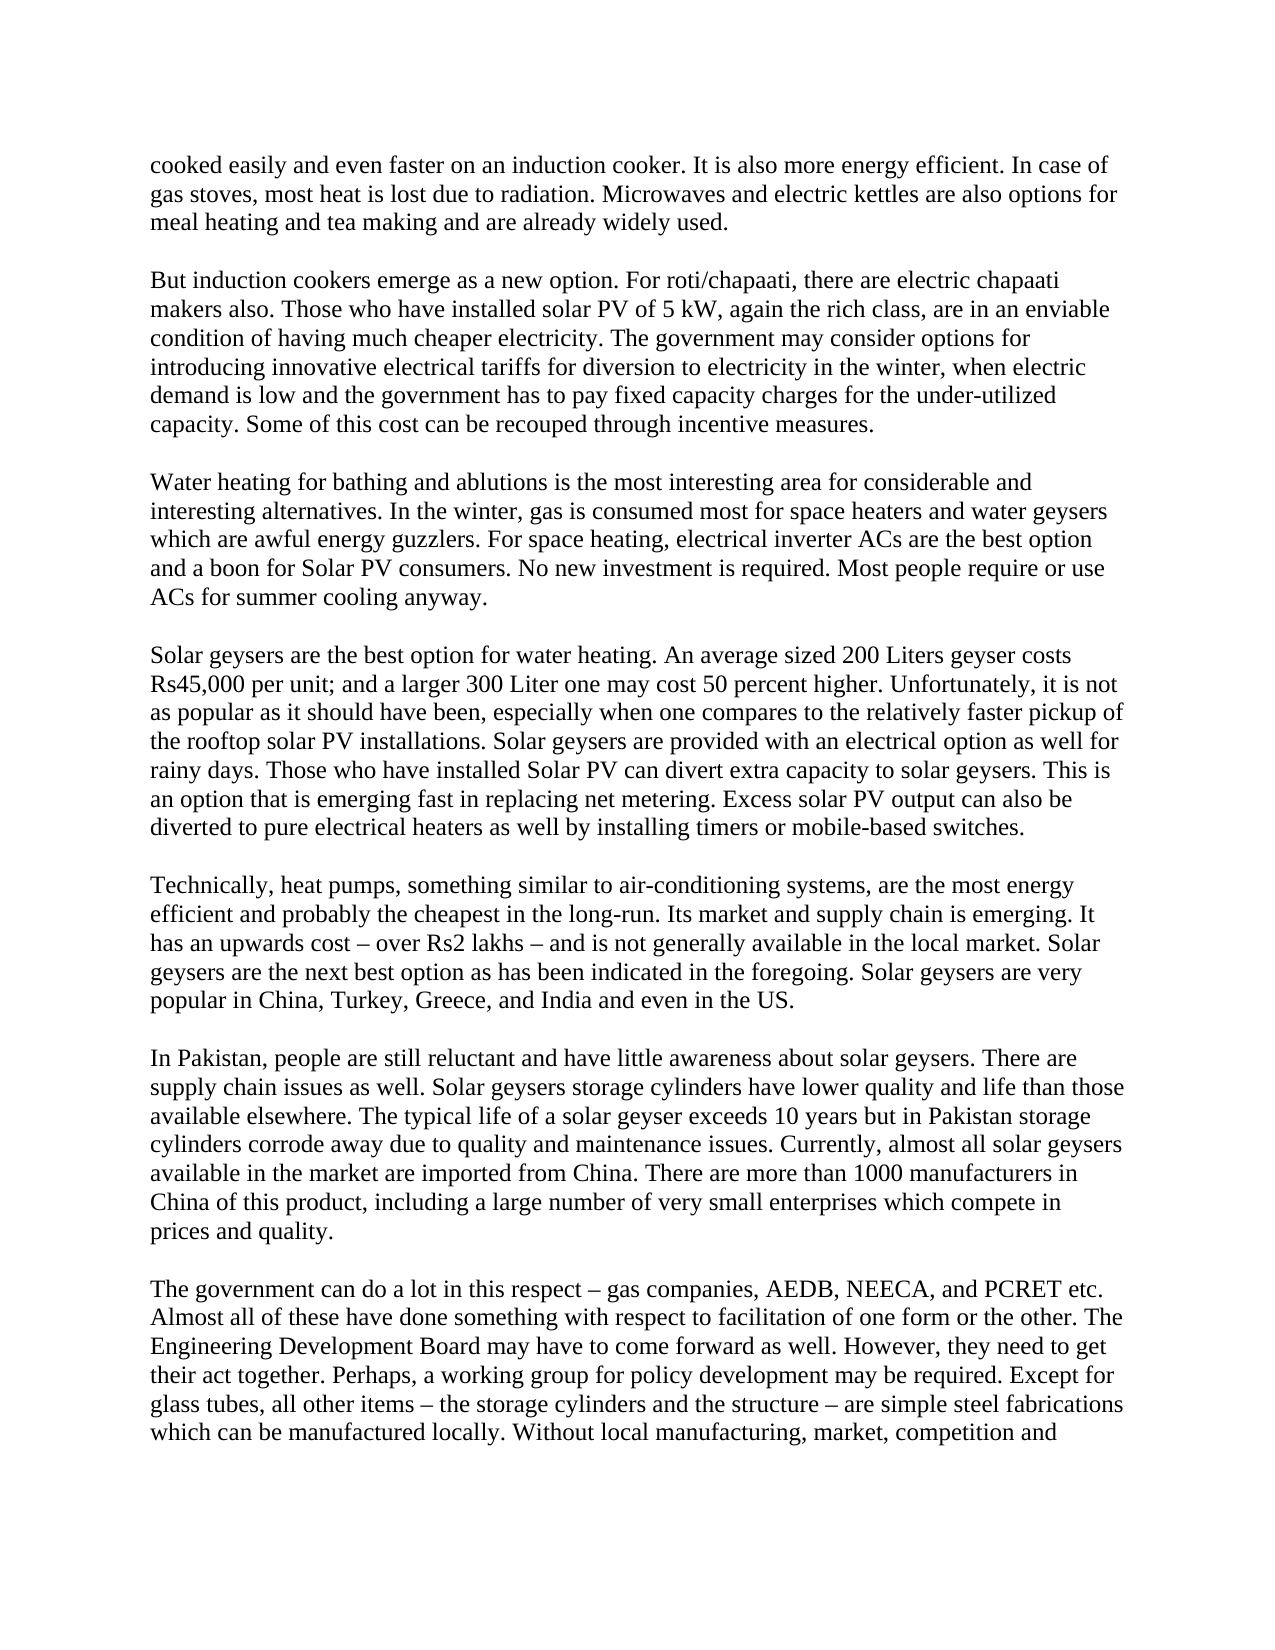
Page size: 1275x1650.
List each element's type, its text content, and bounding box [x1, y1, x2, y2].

text But induction cookers emerge as a new option. For roti/chapaati, there are electric chapaati makers also. Those who have installed solar PV of 5 kW, again the rich class, are in an enviable condition of having much cheaper electricity. The government may consider options for introducing innovative electrical tariffs for diversion to electricity in the winter, when electric demand is low and the government has to pay fixed capacity charges for the under-utilized capacity. Some of this cost can be recouped through incentive measures. [150, 265, 1125, 438]
text In Pakistan, people are still reluctant and have little awareness about solar geysers. There are supply chain issues as well. Solar geysers storage cylinders have lower quality and life than those available elsewhere. The typical life of a solar geyser exceeds 10 years but in Pakistan storage cylinders corrode away due to quality and maintenance issues. Currently, almost all solar geysers available in the market are imported from China. There are more than 1000 manufacturers in China of this product, including a large number of very small enterprises which compete in prices and quality. [150, 1043, 1125, 1244]
text Technically, heat pumps, something similar to air-conditioning systems, are the most energy efficient and probably the cheapest in the long-run. Its market and supply chain is emerging. It has an upwards cost – over Rs2 lakhs – and is not generally available in the local market. Solar geysers are the next best option as has been indicated in the foregoing. Solar geysers are very popular in China, Turkey, Greece, and India and even in the US. [150, 870, 1125, 1014]
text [150, 1274, 1125, 1446]
text Water heating for bathing and ablutions is the most interesting area for considerable and interesting alternatives. In the winter, gas is consumed most for space heaters and water geysers which are awful energy guzzlers. For space heating, electrical inverter ACs are the best option and a boon for Solar PV consumers. No new investment is required. Most people require or use ACs for summer cooling anyway. [150, 467, 1125, 611]
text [150, 150, 1125, 236]
text Solar geysers are the best option for water heating. An average sized 200 Liters geyser costs Rs45,000 per unit; and a larger 300 Liter one may cost 50 percent higher. Unfortunately, it is not as popular as it should have been, especially when one compares to the relatively faster pickup of the rooftop solar PV installations. Solar geysers are provided with an electrical option as well for rainy days. Those who have installed Solar PV can divert extra capacity to solar geysers. This is an option that is emerging fast in replacing net metering. Excess solar PV output can also be diverted to pure electrical heaters as well by installing timers or mobile-based switches. [150, 640, 1125, 841]
